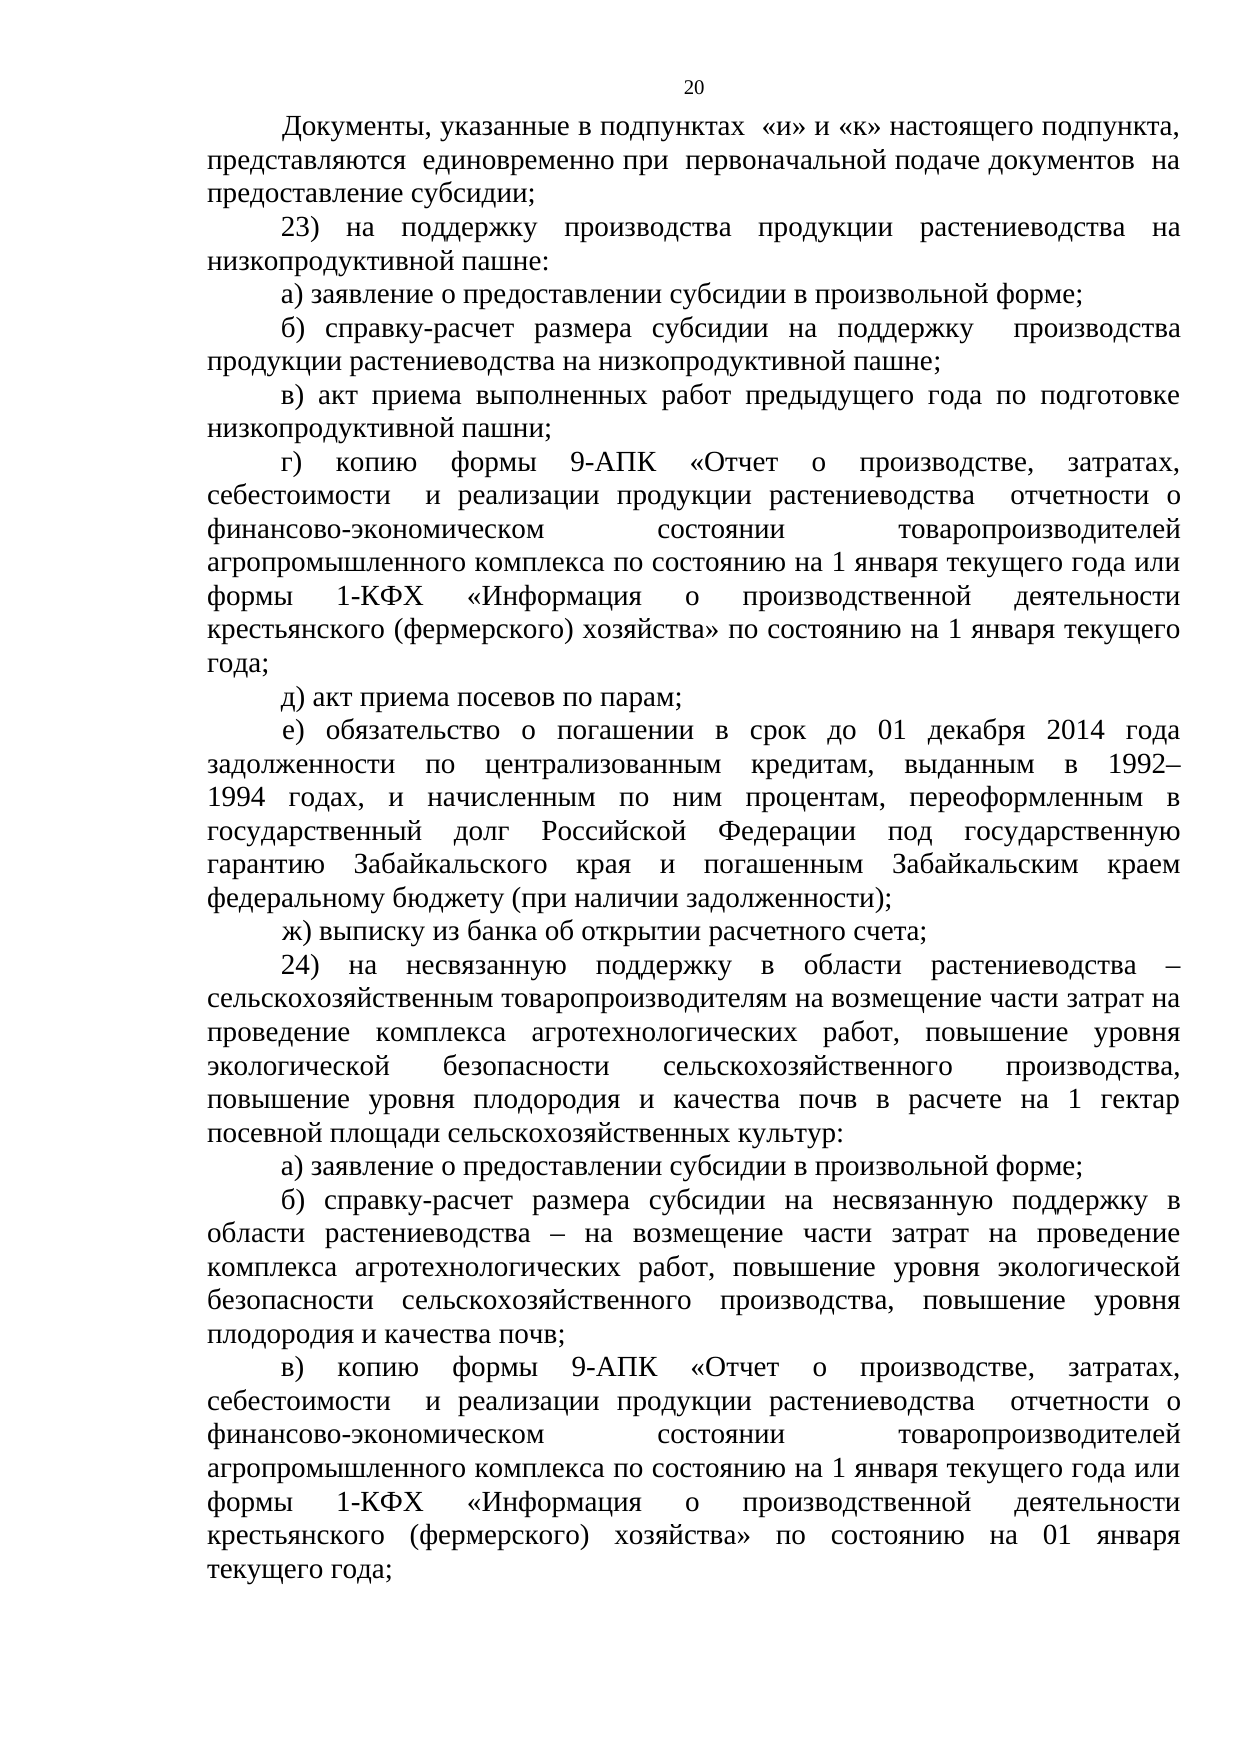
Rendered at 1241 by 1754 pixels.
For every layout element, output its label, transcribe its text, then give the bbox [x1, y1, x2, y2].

text д) акт приема посевов по парам; [207, 679, 1181, 712]
text б) справку-расчет размера субсидии на несвязанную поддержку в области растениеводства – на возмещение части затрат на проведение комплекса агротехнологических работ, повышение уровня экологической безопасности сельскохозяйственного производства, повышение уровня плодородия и качества почв; [207, 1182, 1181, 1349]
text Документы, указанные в подпунктах «и» и «к» настоящего подпункта, представляются единовременно при первоначальной подаче документов на предоставление субсидии; [207, 108, 1181, 209]
text г) копию формы 9-АПК «Отчет о производстве, затратах, себестоимости и реализации продукции растениеводства отчетности о финансово-экономическом состоянии товаропроизводителей агропромышленного комплекса по состоянию на 1 января текущего года или формы 1-КФХ «Информация о производственной деятельности крестьянского (фермерского) хозяйства» по состоянию на 1 января текущего года; [207, 444, 1181, 679]
text а) заявление о предоставлении субсидии в произвольной форме; [207, 1148, 1181, 1182]
text ж) выписку из банка об открытии расчетного счета; [207, 913, 1181, 947]
text 23) на поддержку производства продукции растениеводства на низкопродуктивной пашне: [207, 209, 1181, 276]
text б) справку-расчет размера субсидии на поддержку производства продукции растениеводства на низкопродуктивной пашне; [207, 310, 1181, 377]
text а) заявление о предоставлении субсидии в произвольной форме; [207, 276, 1181, 310]
text в) акт приема выполненных работ предыдущего года по подготовке низкопродуктивной пашни; [207, 377, 1181, 444]
text в) копию формы 9-АПК «Отчет о производстве, затратах, себестоимости и реализации продукции растениеводства отчетности о финансово-экономическом состоянии товаропроизводителей агропромышленного комплекса по состоянию на 1 января текущего года или формы 1-КФХ «Информация о производственной деятельности крестьянского (фермерского) хозяйства» по состоянию на 01 января текущего года; [207, 1349, 1181, 1584]
text 24) на несвязанную поддержку в области растениеводства – сельскохозяйственным товаропроизводителям на возмещение части затрат на проведение комплекса агротехнологических работ, повышение уровня экологической безопасности сельскохозяйственного производства, повышение уровня плодородия и качества почв в расчете на 1 гектар посевной площади сельскохозяйственных культур: [207, 947, 1181, 1148]
text е) обязательство о погашении в срок до 01 декабря 2014 года задолженности по централизованным кредитам, выданным в 1992– 1994 годах, и начисленным по ним процентам, переоформленным в государственный долг Российской Федерации под государственную гарантию Забайкальского края и погашенным Забайкальским краем федеральному бюджету (при наличии задолженности); [207, 712, 1181, 913]
